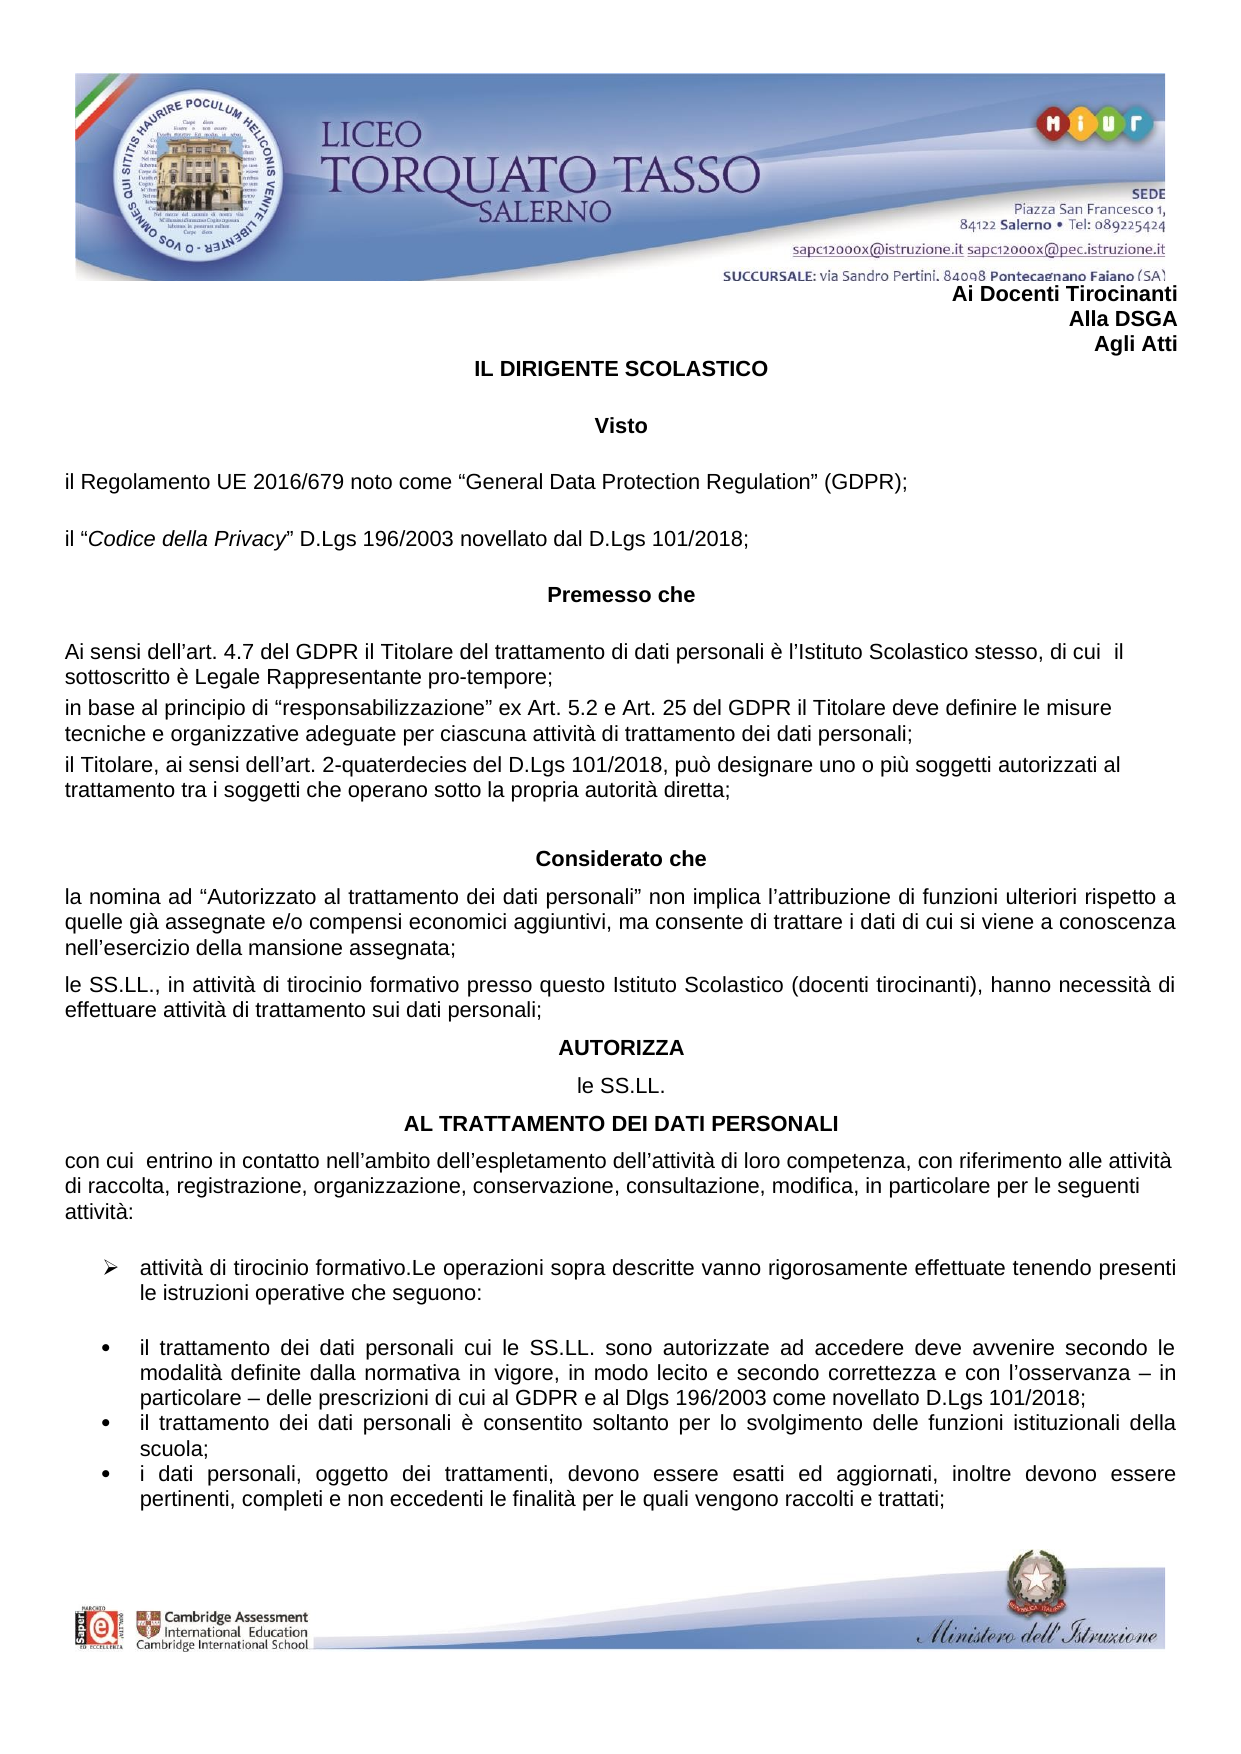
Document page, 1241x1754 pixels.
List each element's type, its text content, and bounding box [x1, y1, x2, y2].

text le SS.LL. [64, 1073, 1178, 1098]
text Visto [64, 413, 1178, 438]
text IL DIRIGENTE SCOLASTICO [64, 356, 1178, 381]
list i dati personali, oggetto dei trattamenti, devono essere esatti ed aggiornati, inoltre devono essere pertinenti, completi e non eccedenti le finalità per le quali vengono raccolti e trattati; [102, 1461, 1178, 1511]
text Agli Atti [64, 331, 1178, 356]
list il trattamento dei dati personali cui le SS.LL. sono autorizzate ad accedere deve avvenire secondo le modalità definite dalla normativa in vigore, in modo lecito e secondo correttezza e con l’osservanza – in particolare – delle prescrizioni di cui al GDPR e al Dlgs 196/2003 come novellato D.Lgs 101/2018; [102, 1334, 1178, 1410]
text il “Codice della Privacy” D.Lgs 196/2003 novellato dal D.Lgs 101/2018; [64, 526, 1178, 551]
picture [75, 1549, 1166, 1652]
text AUTORIZZA [64, 1035, 1178, 1060]
text le SS.LL., in attività di tirocinio formativo presso questo Istituto Scolastico (docenti tirocinanti), hanno necessità di effettuare attività di trattamento sui dati personali; [64, 972, 1178, 1022]
text in base al principio di “responsabilizzazione” ex Art. 5.2 e Art. 25 del GDPR il Titolare deve definire le misure tecniche e organizzative adeguate per ciascuna attività di trattamento dei dati personali; [64, 695, 1178, 746]
list attività di tirocinio formativo.Le operazioni sopra descritte vanno rigorosamente effettuate tenendo presenti le istruzioni operative che seguono: [102, 1255, 1178, 1305]
text Alla DSGA [64, 306, 1178, 331]
text il Titolare, ai sensi dell’art. 2-quaterdecies del D.Lgs 101/2018, può designare uno o più soggetti autorizzati al trattamento tra i soggetti che operano sotto la propria autorità diretta; [64, 752, 1178, 802]
picture [75, 73, 1166, 281]
text con cui entrino in contatto nell’ambito dell’espletamento dell’attività di loro competenza, con riferimento alle attività di raccolta, registrazione, organizzazione, conservazione, consultazione, modifica, in particolare per le seguenti attività: [64, 1148, 1178, 1224]
text AL TRATTAMENTO DEI DATI PERSONALI [64, 1110, 1178, 1136]
text Premesso che [64, 582, 1178, 607]
list il trattamento dei dati personali è consentito soltanto per lo svolgimento delle funzioni istituzionali della scuola; [102, 1410, 1178, 1461]
text la nomina ad “Autorizzato al trattamento dei dati personali” non implica l’attribuzione di funzioni ulteriori rispetto a quelle già assegnate e/o compensi economici aggiuntivi, ma consente di trattare i dati di cui si viene a conoscenza nell’esercizio della mansione assegnata; [64, 884, 1178, 959]
text il Regolamento UE 2016/679 noto come “General Data Protection Regulation” (GDPR); [64, 469, 1178, 494]
text Ai Docenti Tirocinanti [64, 281, 1178, 306]
text Considerato che [64, 846, 1178, 871]
text Ai sensi dell’art. 4.7 del GDPR il Titolare del trattamento di dati personali è l’Istituto Scolastico stesso, di cui il sottoscritto è Legale Rappresentante pro-tempore; [64, 638, 1178, 689]
